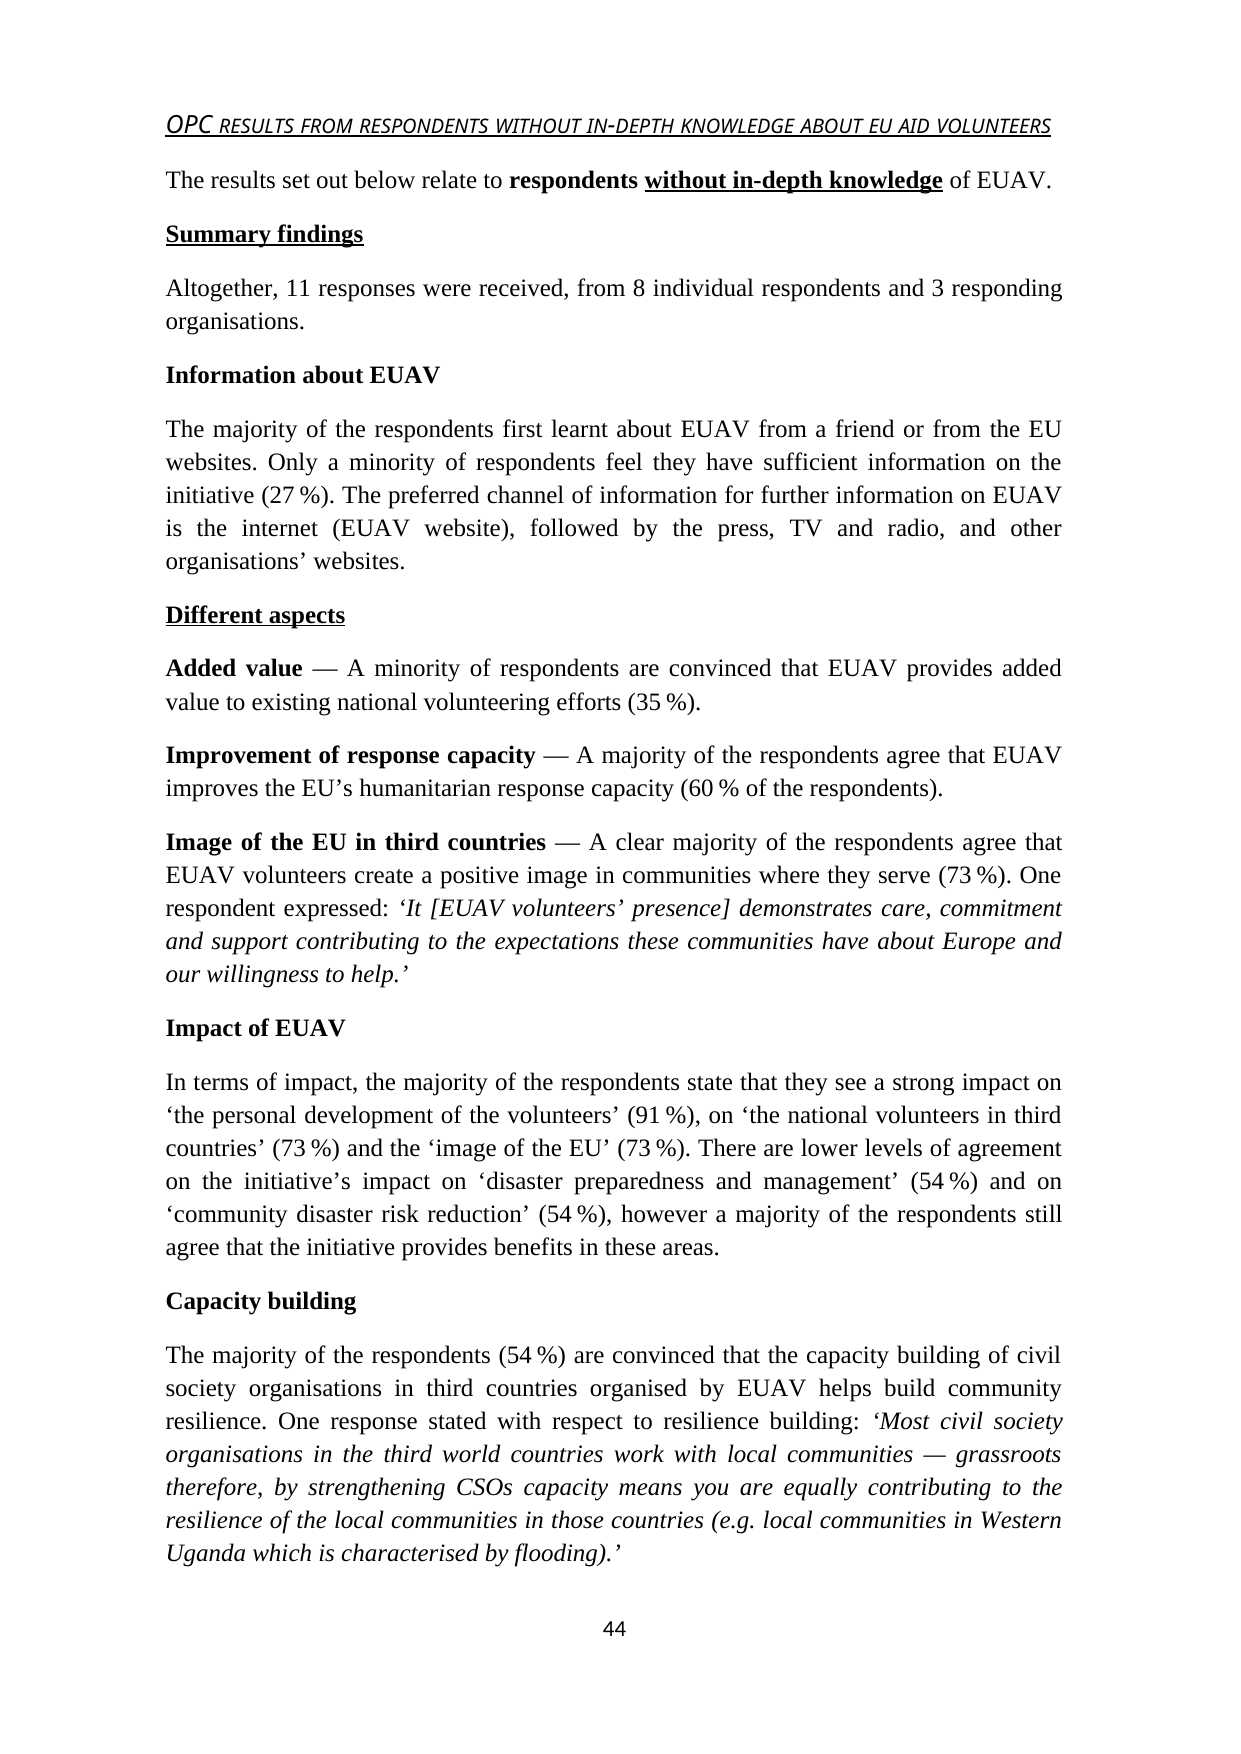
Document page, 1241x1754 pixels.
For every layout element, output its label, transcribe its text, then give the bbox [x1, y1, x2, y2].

text Altogether, 11 responses were received, from 8 individual respondents and 3 responding organisations. [165, 273, 1063, 335]
text Image of the EU in third countries — A clear majority of the respondents agree that EUAV volunteers create a positive image in communities where they serve (73 %). One respondent expressed: ‘It [EUAV volunteers’ presence] demonstrates care, commitment and support contributing to the expectations these communities have about Europe and our willingness to help.’ [165, 827, 1063, 988]
text The majority of the respondents (54 %) are convinced that the capacity building of civil society organisations in third countries organised by EUAV helps build community resilience. One response stated with respect to resilience building: ‘Most civil society organisations in the third world countries work with local communities — grassroots therefore, by strengthening CSOs capacity means you are equally contributing to the resilience of the local communities in those countries (e.g. local communities in Western Uganda which is characterised by flooding).’ [165, 1340, 1063, 1567]
text In terms of impact, the majority of the respondents state that they see a strong impact on ‘the personal development of the volunteers’ (91 %), on ‘the national volunteers in third countries’ (73 %) and the ‘image of the EU’ (73 %). There are lower levels of agreement on the initiative’s impact on ‘disaster preparedness and management’ (54 %) and on ‘community disaster risk reduction’ (54 %), however a majority of the respondents still agree that the initiative provides benefits in these areas. [165, 1067, 1063, 1261]
text Added value — A minority of respondents are convinced that EUAV provides added value to existing national volunteering efforts (35 %). [165, 653, 1063, 715]
text Different aspects [165, 600, 1063, 628]
text The majority of the respondents first learnt about EUAV from a friend or from the EU websites. Only a minority of respondents feel they have sufficient information on the initiative (27 %). The preferred channel of information for further information on EUAV is the internet (EUAV website), followed by the press, TV and radio, and other organisations’ websites. [165, 414, 1063, 574]
text Capacity building [165, 1286, 1063, 1315]
text Impact of EUAV [165, 1013, 1063, 1042]
text Information about EUAV [165, 360, 1063, 389]
text Summary findings [165, 219, 1063, 248]
text The results set out below relate to respondents without in-depth knowledge of EUAV. [165, 165, 1063, 194]
subtitle OPC results from respondents without in-depth knowledge about eu aid volunteers [165, 106, 1063, 140]
text Improvement of response capacity — A majority of the respondents agree that EUAV improves the EU’s humanitarian response capacity (60 % of the respondents). [165, 740, 1063, 802]
